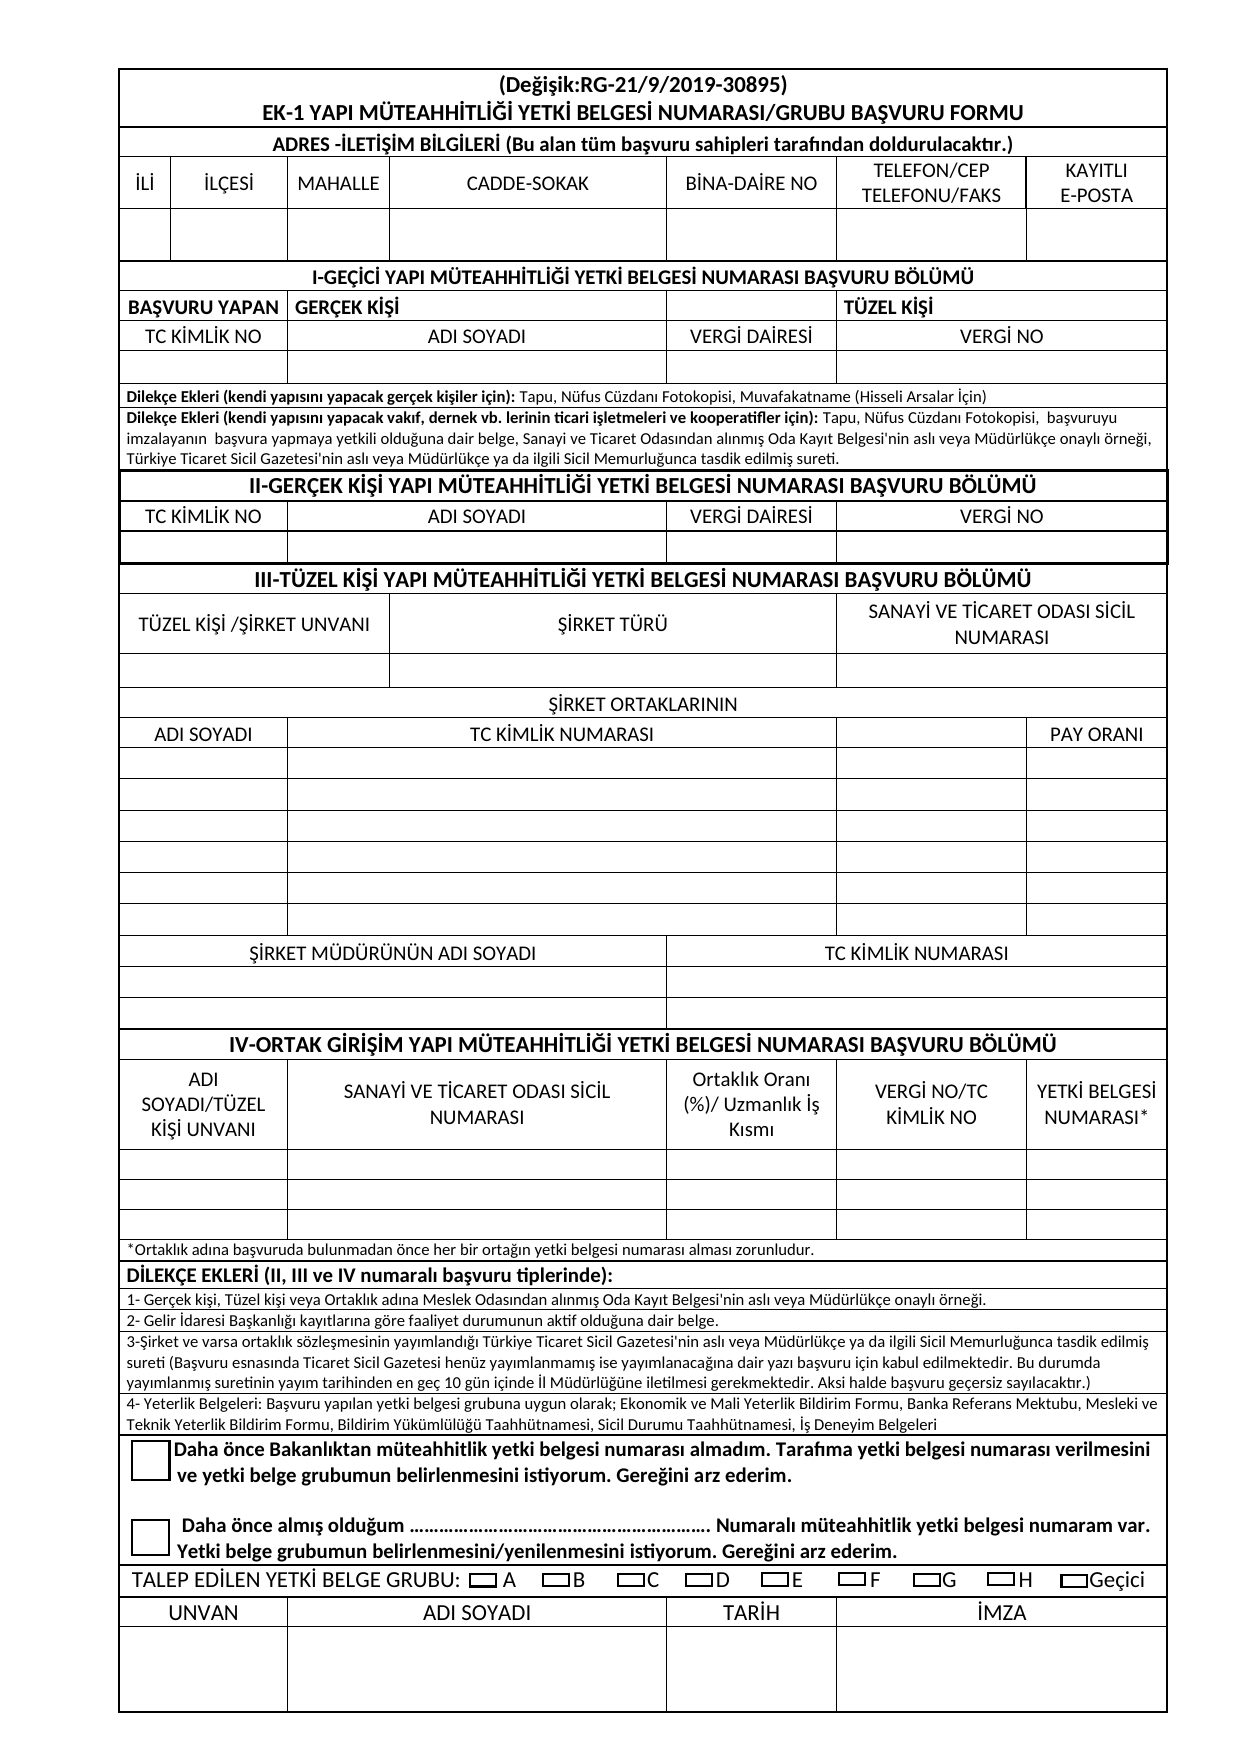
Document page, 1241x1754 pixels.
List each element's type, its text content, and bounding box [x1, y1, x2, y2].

table_cell [288, 779, 836, 809]
table_cell VERGİ NO [837, 321, 1166, 350]
table_cell TC KİMLİK NUMARASI [288, 718, 836, 747]
table_cell [667, 967, 1166, 997]
table_cell [1027, 748, 1166, 778]
table_cell [667, 1180, 836, 1208]
table_cell VERGİ DAİRESİ [667, 321, 836, 350]
table_cell [120, 1150, 287, 1178]
table_cell [837, 351, 1166, 382]
table_cell ADI SOYADI [288, 321, 666, 350]
table_cell [837, 1180, 1026, 1208]
table_cell [667, 532, 836, 562]
table_cell [288, 1210, 666, 1238]
table_cell [121, 532, 287, 562]
table_cell [288, 811, 836, 841]
table_cell IV-ORTAK GİRİŞİM YAPI MÜTEAHHİTLİĞİ YETKİ BELGESİ NUMARASI BAŞVURU BÖLÜMÜ [120, 1030, 1166, 1058]
table_cell [837, 718, 1026, 747]
table_cell [171, 209, 287, 260]
table_cell İLÇESİ [171, 157, 287, 208]
table_cell [837, 532, 1166, 562]
table_cell [120, 654, 389, 687]
table_cell ADI SOYADI/TÜZEL KİŞİ UNVANI [120, 1060, 287, 1148]
table_cell II-GERÇEK KİŞİ YAPI MÜTEAHHİTLİĞİ YETKİ BELGESİ NUMARASI BAŞVURU BÖLÜMÜ [121, 472, 1166, 500]
table_cell TC KİMLİK NO [121, 502, 287, 530]
table_cell [1027, 1150, 1166, 1178]
table_cell [120, 748, 287, 778]
table_cell TARİH [667, 1598, 836, 1626]
table_cell [288, 351, 666, 382]
table_cell ADI SOYADI [288, 1598, 666, 1626]
table_cell [120, 904, 287, 934]
table_cell [288, 748, 836, 778]
table_cell ADRES -İLETİŞİM BİLGİLERİ (Bu alan tüm başvuru sahipleri tarafından doldurulacaktır.) [120, 128, 1166, 156]
table_cell 4- Yeterlik Belgeleri: Başvuru yapılan yetki belgesi grubuna uygun olarak; Ekonomik ve Mali Yeterlik Bildirim Formu, Banka Referans Mektubu, Mesleki ve Teknik Yeterlik Bildirim Formu, Bildirim Yükümlülüğü Taahhütnamesi, Sicil Durumu Taahhütnamesi, İş Deneyim Belgeleri [120, 1394, 1166, 1434]
table_cell III-TÜZEL KİŞİ YAPI MÜTEAHHİTLİĞİ YETKİ BELGESİ NUMARASI BAŞVURU BÖLÜMÜ [120, 565, 1166, 593]
table_cell TELEFON/CEP TELEFONU/FAKS [837, 157, 1025, 208]
table_cell TÜZEL KİŞİ /ŞİRKET UNVANI [120, 594, 389, 653]
table_cell [837, 873, 1026, 903]
table_cell 3-Şirket ve varsa ortaklık sözleşmesinin yayımlandığı Türkiye Ticaret Sicil Gazetesi'nin aslı veya Müdürlükçe ya da ilgili Sicil Memurluğunca tasdik edilmiş sureti (Başvuru esnasında Ticaret Sicil Gazetesi henüz yayımlanmamış ise yayımlanacağına dair yazı başvuru için kabul edilmektedir. Bu durumda yayımlanmış suretinin yayım tarihinden en geç 10 gün içinde İl Müdürlüğüne iletilmesi gerekmektedir. Aksi halde başvuru geçersiz sayılacaktır.) [120, 1332, 1166, 1393]
table_cell [667, 1210, 836, 1238]
table_cell [390, 654, 836, 687]
table_cell [837, 904, 1026, 934]
table_cell [288, 842, 836, 872]
table_cell [1027, 1210, 1166, 1238]
table_cell [1027, 904, 1166, 934]
table_cell VERGİ DAİRESİ [667, 502, 836, 530]
table_cell MAHALLE [288, 157, 389, 208]
table_cell [837, 748, 1026, 778]
table_cell Daha önce Bakanlıktan müteahhitlik yetki belgesi numarası almadım. Tarafıma yetki belgesi numarası verilmesini ve yetki belge grubumun belirlenmesini istiyorum. Gereğini arz ederim. Daha önce almış olduğum ……………………………………………………. Numaralı müteahhitlik yetki belgesi numaram var. Yetki belge grubumun belirlenmesini/yenilenmesini istiyorum. Gereğini arz ederim. [120, 1436, 1166, 1563]
table_cell KAYITLI E-POSTA [1027, 157, 1166, 208]
table_cell [288, 1627, 666, 1711]
table_cell [390, 209, 666, 260]
table_cell [288, 209, 389, 260]
table_cell [1027, 1180, 1166, 1208]
table_header (Değişik:RG-21/9/2019-30895) EK-1 YAPI MÜTEAHHİTLİĞİ YETKİ BELGESİ NUMARASI/GRUBU BAŞVURU FORMU [120, 70, 1166, 126]
table_cell [667, 291, 836, 320]
table_cell ADI SOYADI [120, 718, 287, 747]
table_cell Dilekçe Ekleri (kendi yapısını yapacak gerçek kişiler için): Tapu, Nüfus Cüzdanı Fotokopisi, Muvafakatname (Hisseli Arsalar İçin) [120, 384, 1166, 407]
table_cell YETKİ BELGESİ NUMARASI* [1027, 1060, 1166, 1148]
table_cell [120, 1627, 287, 1711]
table_cell [120, 351, 287, 382]
table_cell [120, 842, 287, 872]
table_cell [120, 967, 666, 997]
table_cell [120, 873, 287, 903]
table_cell [120, 998, 666, 1028]
table_cell SANAYİ VE TİCARET ODASI SİCİL NUMARASI [837, 594, 1166, 653]
table_cell [120, 811, 287, 841]
table_cell ADI SOYADI [288, 502, 666, 530]
table_cell [837, 811, 1026, 841]
table_cell [288, 532, 666, 562]
table_cell [667, 351, 836, 382]
table_cell [837, 1627, 1166, 1711]
table_cell [120, 1210, 287, 1238]
table_cell [120, 1180, 287, 1208]
table_cell I-GEÇİCİ YAPI MÜTEAHHİTLİĞİ YETKİ BELGESİ NUMARASI BAŞVURU BÖLÜMÜ [120, 262, 1166, 290]
table_cell [837, 1210, 1026, 1238]
table_cell İMZA [837, 1598, 1166, 1626]
table_cell [1027, 811, 1166, 841]
table_cell [837, 779, 1026, 809]
table_cell BAŞVURU YAPAN [120, 291, 287, 320]
table_cell [288, 1150, 666, 1178]
table_cell [120, 779, 287, 809]
table_cell VERGİ NO [837, 502, 1166, 530]
table_cell TÜZEL KİŞİ [837, 291, 1166, 320]
table_cell [667, 1627, 836, 1711]
table_cell [837, 209, 1026, 260]
table_cell [667, 998, 1166, 1028]
table_cell PAY ORANI [1027, 718, 1166, 747]
table_cell BİNA-DAİRE NO [667, 157, 836, 208]
table_cell [288, 1180, 666, 1208]
table_cell TC KİMLİK NUMARASI [667, 936, 1166, 966]
table_cell SANAYİ VE TİCARET ODASI SİCİL NUMARASI [288, 1060, 666, 1148]
table_cell TALEP EDİLEN YETKİ BELGE GRUBU: A B C D E F G H Geçici [120, 1566, 1166, 1596]
table_cell [1027, 873, 1166, 903]
table_cell [667, 209, 836, 260]
table_cell ŞİRKET MÜDÜRÜNÜN ADI SOYADI [120, 936, 666, 966]
table_cell Dilekçe Ekleri (kendi yapısını yapacak vakıf, dernek vb. lerinin ticari işletmeleri ve kooperatifler için): Tapu, Nüfus Cüzdanı Fotokopisi, başvuruyu imzalayanın başvura yapmaya yetkili olduğuna dair belge, Sanayi ve Ticaret Odasından alınmış Oda Kayıt Belgesi'nin aslı veya Müdürlükçe onaylı örneği, Türkiye Ticaret Sicil Gazetesi'nin aslı veya Müdürlükçe ya da ilgili Sicil Memurluğunca tasdik edilmiş sureti. [120, 408, 1166, 468]
table_cell VERGİ NO/TC KİMLİK NO [837, 1060, 1026, 1148]
table_cell [1027, 842, 1166, 872]
table_cell [288, 904, 836, 934]
table_cell DİLEKÇE EKLERİ (II, III ve IV numaralı başvuru tiplerinde): [120, 1262, 1166, 1288]
table_cell *Ortaklık adına başvuruda bulunmadan önce her bir ortağın yetki belgesi numarası alması zorunludur. [120, 1240, 1166, 1260]
table_cell TC KİMLİK NO [120, 321, 287, 350]
table_cell GERÇEK KİŞİ [288, 291, 666, 320]
table_cell 2- Gelir İdaresi Başkanlığı kayıtlarına göre faaliyet durumunun aktif olduğuna dair belge. [120, 1310, 1166, 1331]
table_cell Ortaklık Oranı (%)/ Uzmanlık İş Kısmı [667, 1060, 836, 1148]
table_cell [288, 873, 836, 903]
table_cell [837, 842, 1026, 872]
table_cell [837, 1150, 1026, 1178]
table_cell İLİ [120, 157, 170, 208]
table_cell [1027, 779, 1166, 809]
table_cell UNVAN [120, 1598, 287, 1626]
table_cell [120, 209, 170, 260]
table_cell CADDE-SOKAK [390, 157, 666, 208]
table_cell 1- Gerçek kişi, Tüzel kişi veya Ortaklık adına Meslek Odasından alınmış Oda Kayıt Belgesi'nin aslı veya Müdürlükçe onaylı örneği. [120, 1289, 1166, 1309]
table_cell ŞİRKET ORTAKLARININ [120, 688, 1166, 717]
table_cell ŞİRKET TÜRÜ [390, 594, 836, 653]
table_cell [837, 654, 1166, 687]
table_cell [667, 1150, 836, 1178]
table_cell [1027, 209, 1166, 260]
